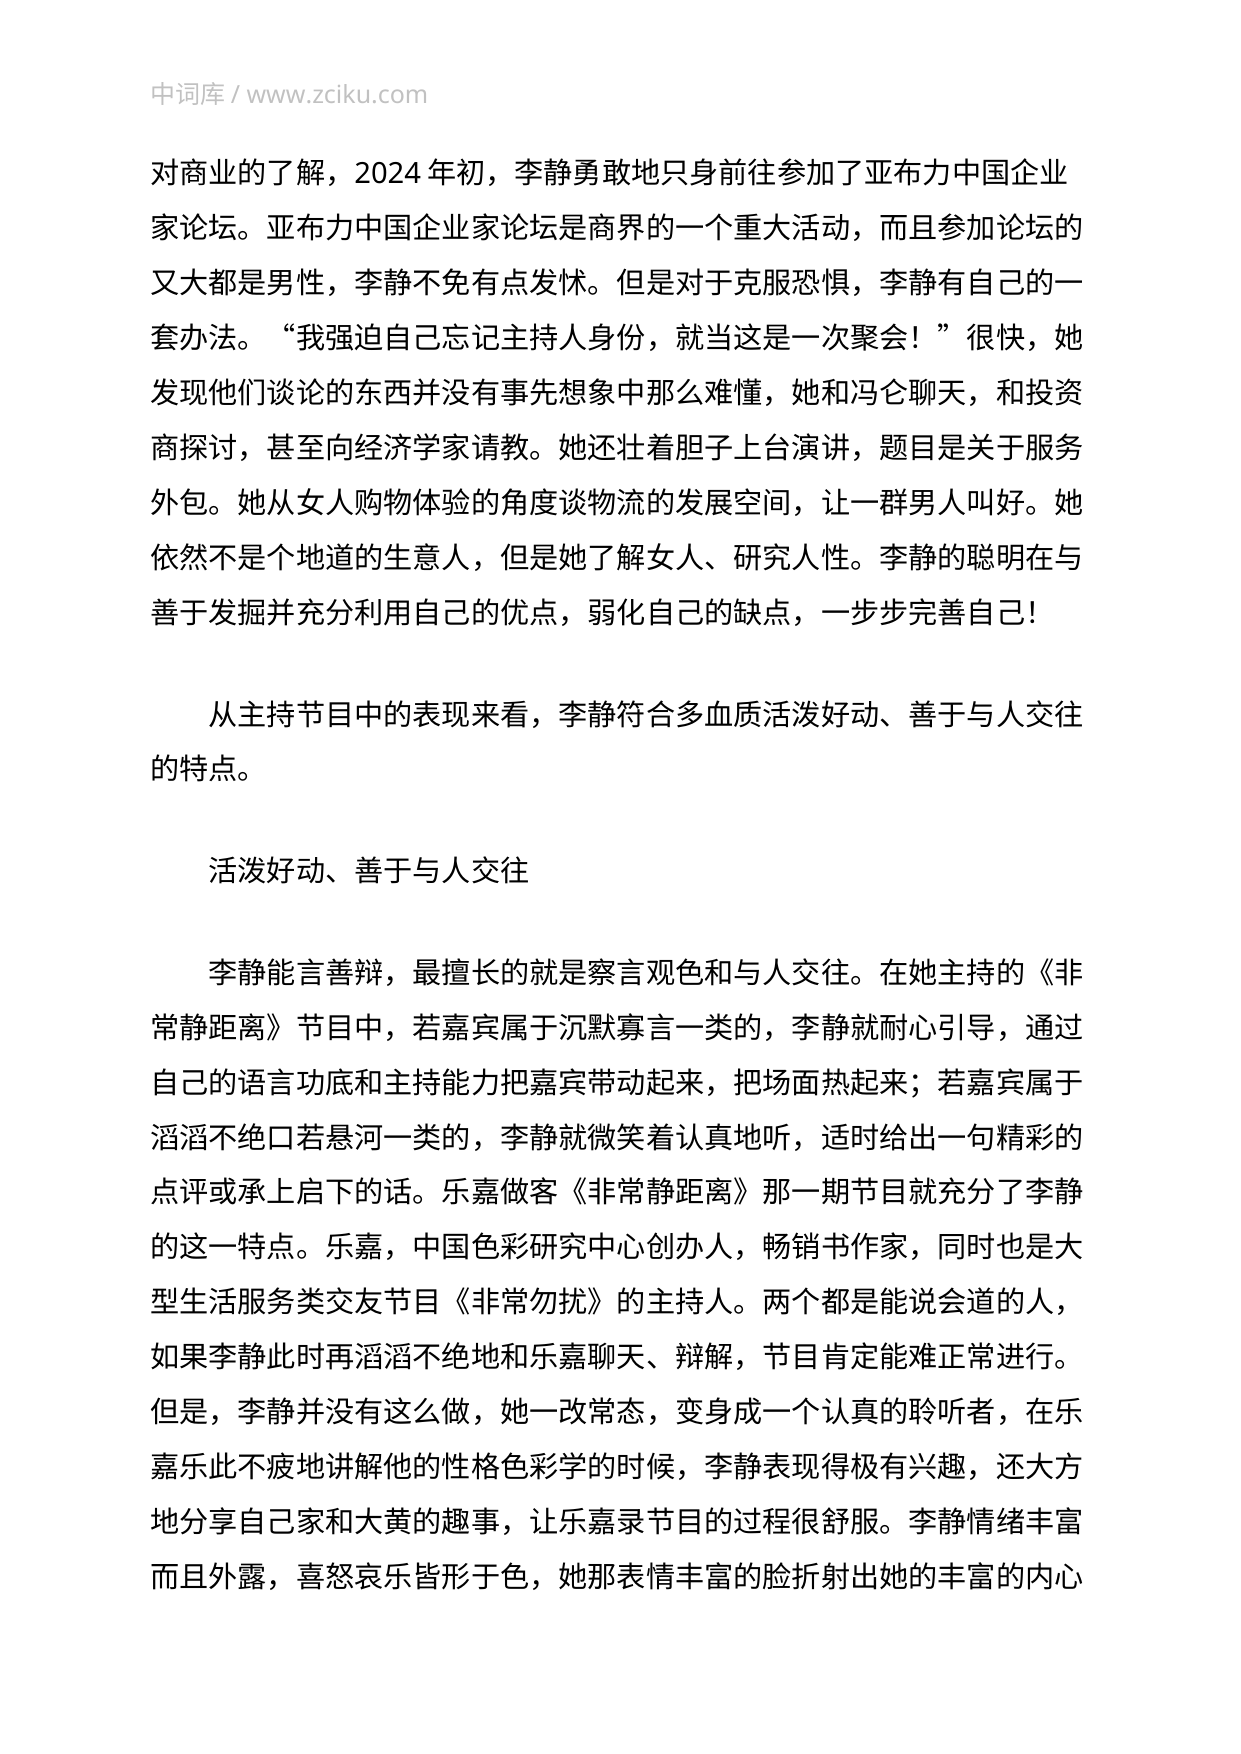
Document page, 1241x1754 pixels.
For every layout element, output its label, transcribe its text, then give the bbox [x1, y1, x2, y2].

text 从主持节目中的表现来看，李静符合多血质活泼好动、善于与人交往的特点。 [150, 691, 1090, 788]
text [150, 949, 1090, 1596]
text 活泼好动、善于与人交往 [150, 848, 1090, 890]
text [150, 150, 1090, 632]
